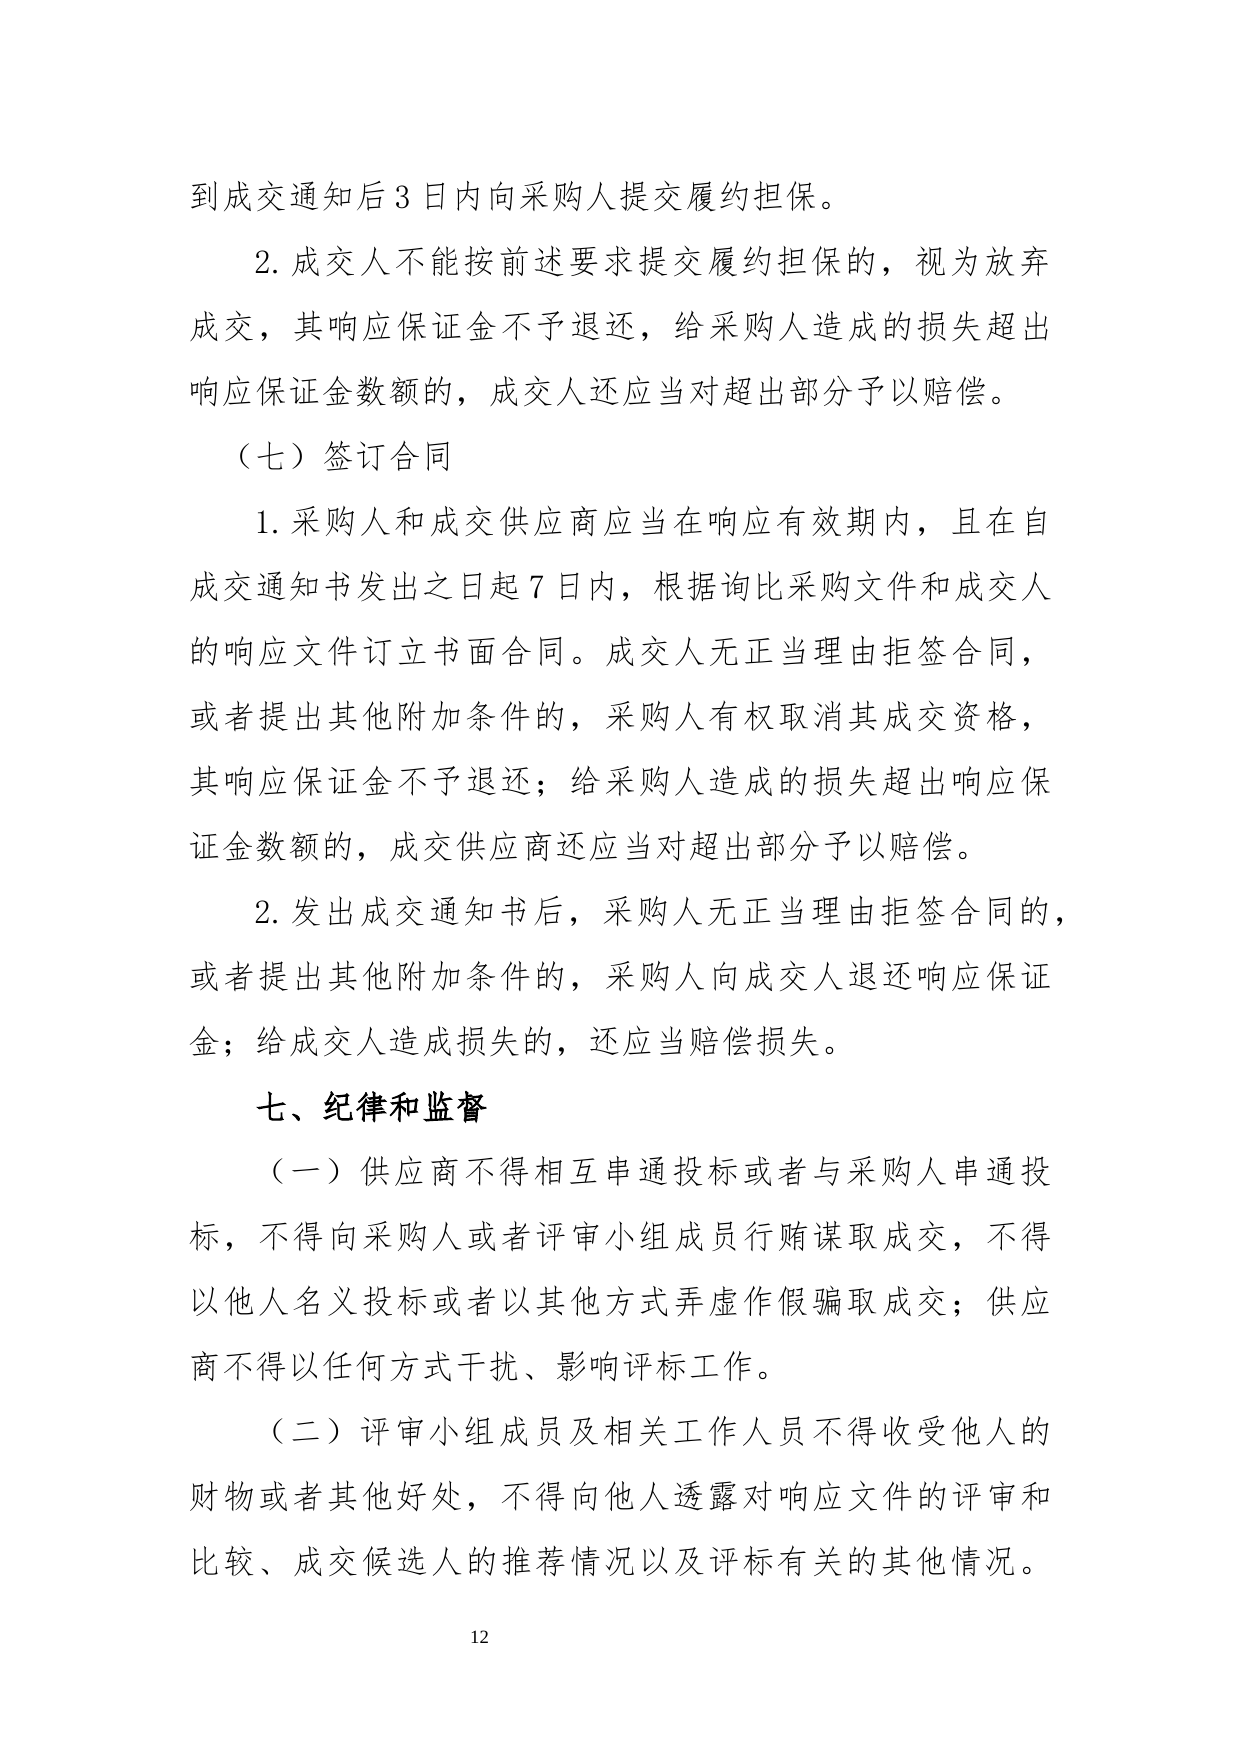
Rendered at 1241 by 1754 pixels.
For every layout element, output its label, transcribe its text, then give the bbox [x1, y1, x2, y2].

subtitle 2.成交人不能按前述要求提交履约担保的，视为放弃成交，其响应保证金不予退还，给采购人造成的损失超出响应保证金数额的，成交人还应当对超出部分予以赔偿。 [187, 227, 1053, 422]
subtitle （七）签订合同 [187, 422, 1053, 487]
text 1.采购人和成交供应商应当在响应有效期内，且在自成交通知书发出之日起7日内，根据询比采购文件和成交人的响应文件订立书面合同。成交人无正当理由拒签合同，或者提出其他附加条件的，采购人有权取消其成交资格，其响应保证金不予退还；给采购人造成的损失超出响应保证金数额的，成交供应商还应当对超出部分予以赔偿。 [187, 487, 1053, 877]
text 2.发出成交通知书后，采购人无正当理由拒签合同的，或者提出其他附加条件的，采购人向成交人退还响应保证金；给成交人造成损失的，还应当赔偿损失。 [187, 877, 1053, 1072]
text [187, 1397, 1053, 1592]
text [187, 162, 1053, 227]
text （一）供应商不得相互串通投标或者与采购人串通投标，不得向采购人或者评审小组成员行贿谋取成交，不得以他人名义投标或者以其他方式弄虚作假骗取成交；供应商不得以任何方式干扰、影响评标工作。 [187, 1137, 1053, 1397]
subtitle 七、纪律和监督 [187, 1072, 1053, 1137]
